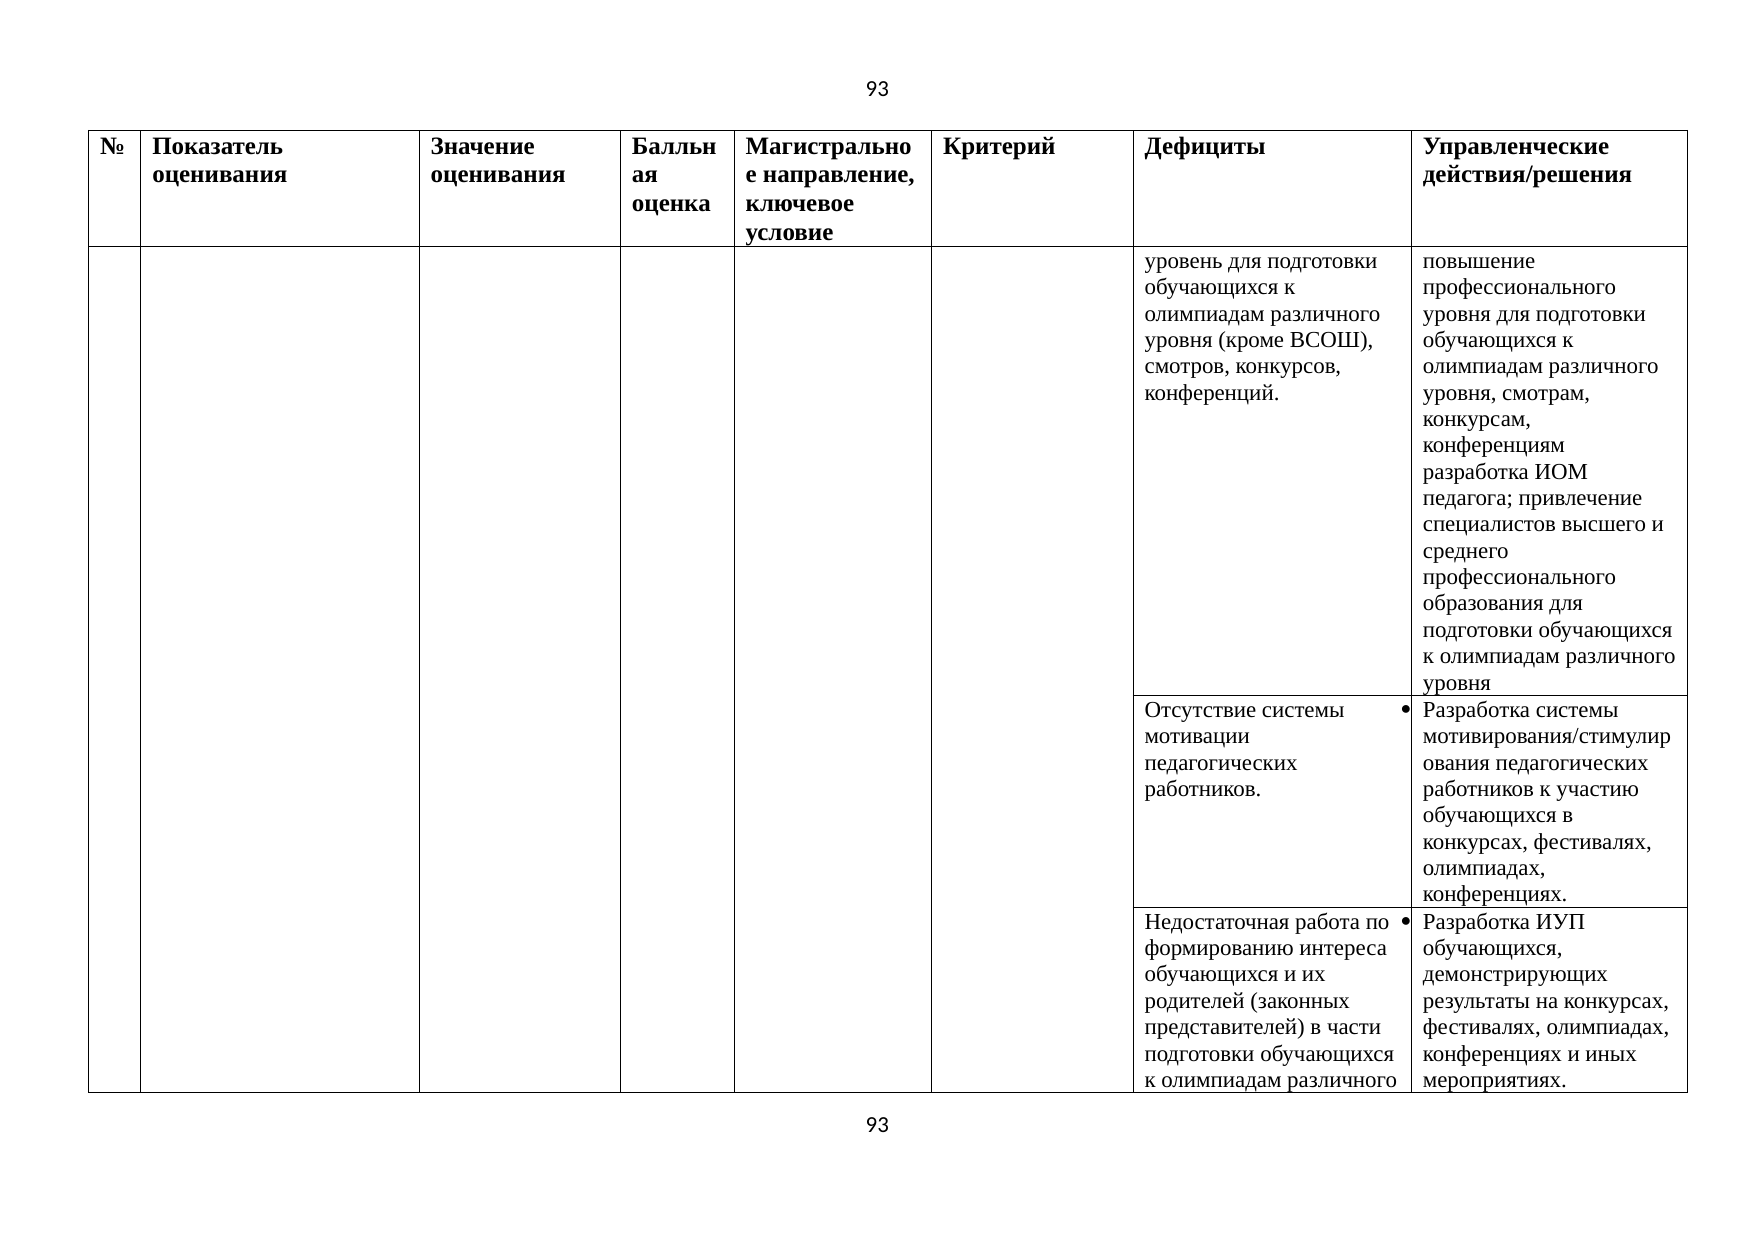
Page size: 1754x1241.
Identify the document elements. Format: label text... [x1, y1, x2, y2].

table_header Критерий [932, 131, 1133, 246]
table_cell Отсутствие системы мотивации педагогических работников. [1134, 696, 1411, 907]
table_header Дефициты [1134, 131, 1411, 246]
table_header Магистральное направление, ключевое условие [735, 131, 931, 246]
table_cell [1412, 908, 1687, 1092]
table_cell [1134, 908, 1411, 1092]
table_header Балльная оценка [621, 131, 734, 246]
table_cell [1412, 247, 1687, 695]
table_header Значение оценивания [420, 131, 620, 246]
table_header № [89, 131, 140, 246]
table_header Показатель оценивания [141, 131, 419, 246]
table_cell Разработка системы мотивирования/стимулирования педагогических работников к участию обучающихся в конкурсах, фестивалях, олимпиадах, конференциях. [1412, 696, 1687, 907]
table_header Управленческие действия/решения [1412, 131, 1687, 246]
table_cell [1134, 247, 1411, 695]
